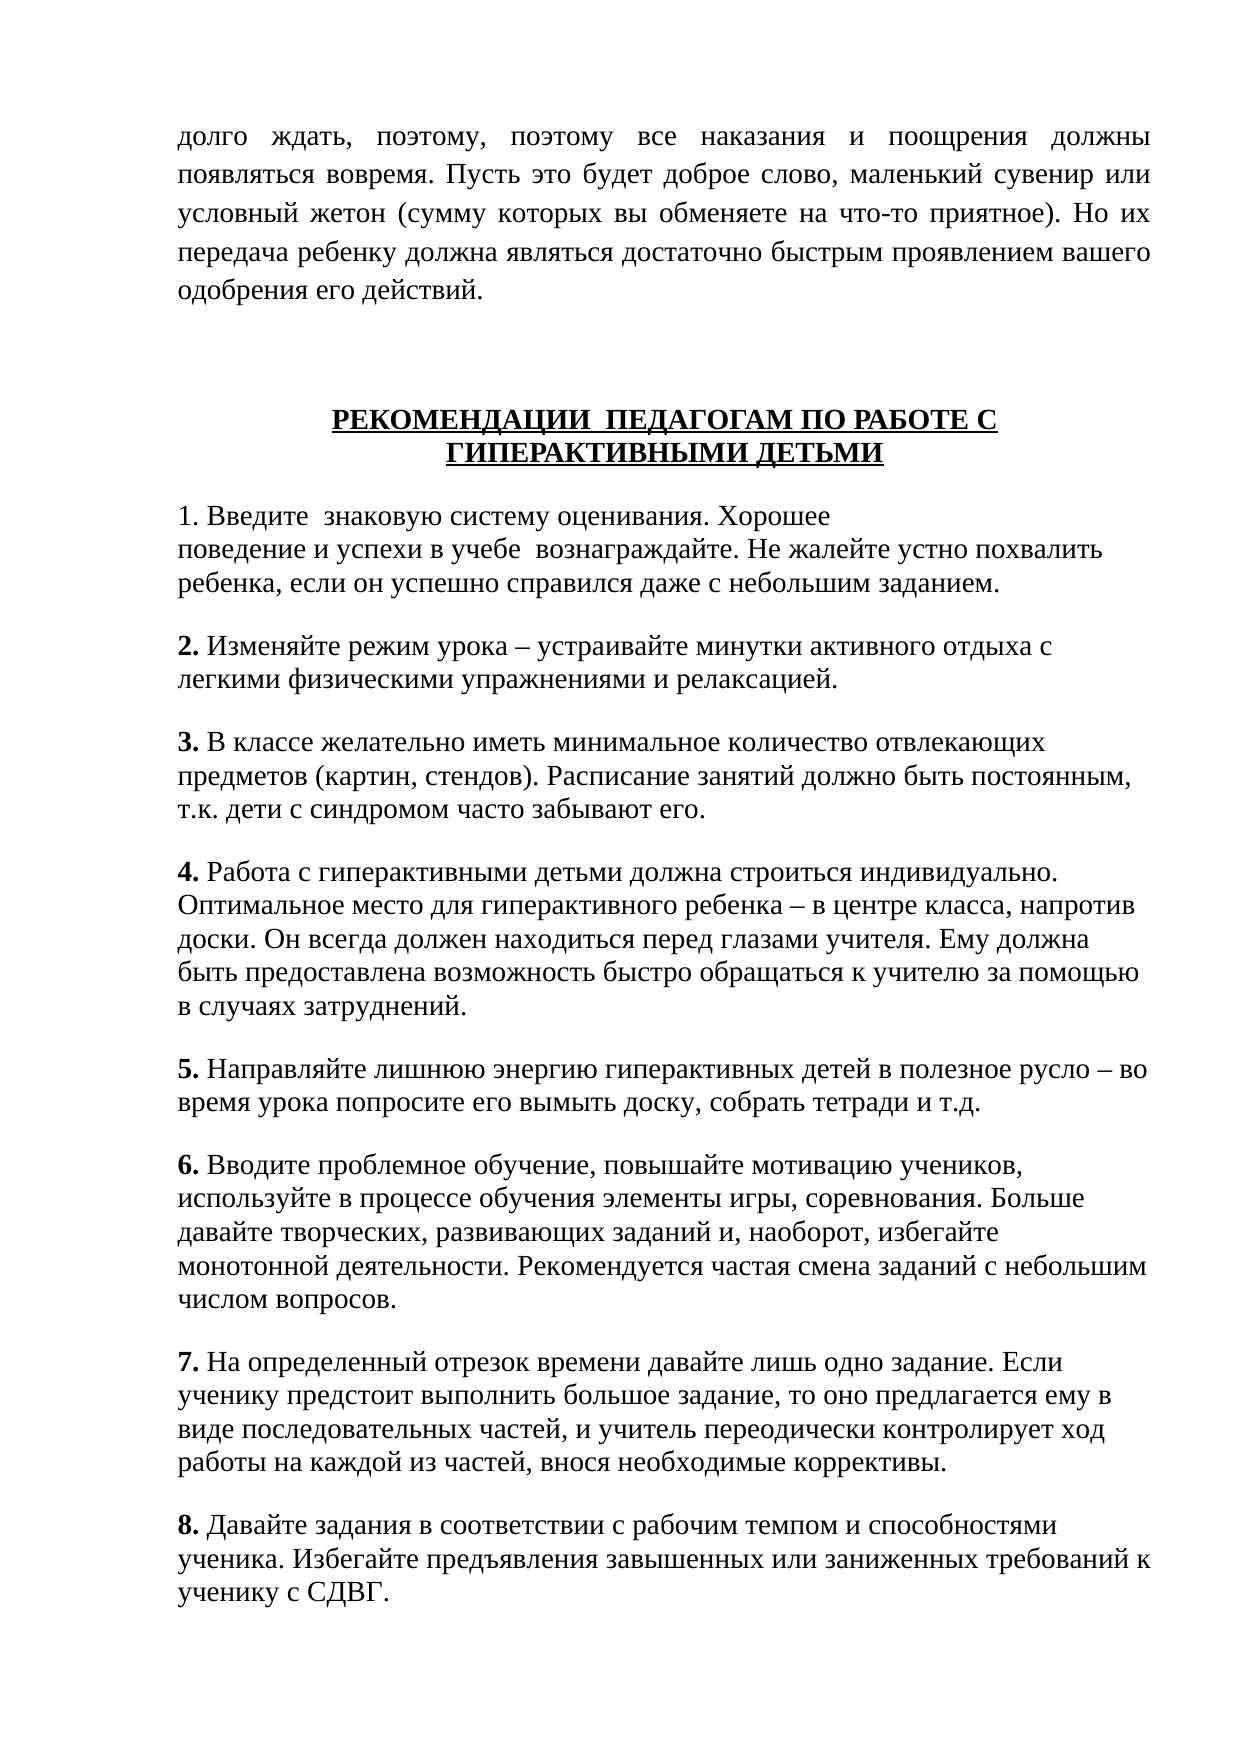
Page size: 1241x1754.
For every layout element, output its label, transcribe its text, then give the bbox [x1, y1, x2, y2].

text 7. На определенный отрезок времени давайте лишь одно задание. Если ученику предстоит выполнить большое задание, то оно предлагается ему в виде последовательных частей, и учитель переодически контролирует ход работы на каждой из частей, внося необходимые коррективы. [177, 1344, 1152, 1478]
text 4. Работа с гиперактивными детьми должна строиться индивидуально. Оптимальное место для гиперактивного ребенка – в центре класса, напротив доски. Он всегда должен находиться перед глазами учителя. Ему должна быть предоставлена возможность быстро обращаться к учителю за помощью в случаях затруднений. [177, 854, 1152, 1022]
text 5. Направляйте лишнюю энергию гиперактивных детей в полезное русло – во время урока попросите его вымыть доску, собрать тетради и т.д. [177, 1051, 1152, 1118]
text 3. В классе желательно иметь минимальное количество отвлекающих предметов (картин, стендов). Расписание занятий должно быть постоянным, т.к. дети с синдромом часто забывают его. [177, 724, 1152, 825]
text РЕКОМЕНДАЦИИ ПЕДАГОГАМ ПО РАБОТЕ С ГИПЕРАКТИВНЫМИ ДЕТЬМИ [177, 402, 1152, 469]
text 6. Вводите проблемное обучение, повышайте мотивацию учеников, используйте в процессе обучения элементы игры, соревнования. Больше давайте творческих, развивающих заданий и, наоборот, избегайте монотонной деятельности. Рекомендуется частая смена заданий с небольшим числом вопросов. [177, 1147, 1152, 1315]
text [177, 118, 1152, 306]
text 1. Введите знаковую систему оценивания. Хорошее поведение и успехи в учебе вознаграждайте. Не жалейте устно похвалить ребенка, если он успешно справился даже с небольшим заданием. [177, 498, 1152, 599]
text 2. Изменяйте режим урока – устраивайте минутки активного отдыха с легкими физическими упражнениями и релаксацией. [177, 628, 1152, 695]
text 8. Давайте задания в соответствии с рабочим темпом и способностями ученика. Избегайте предъявления завышенных или заниженных требований к ученику с СДВГ. [177, 1507, 1152, 1608]
